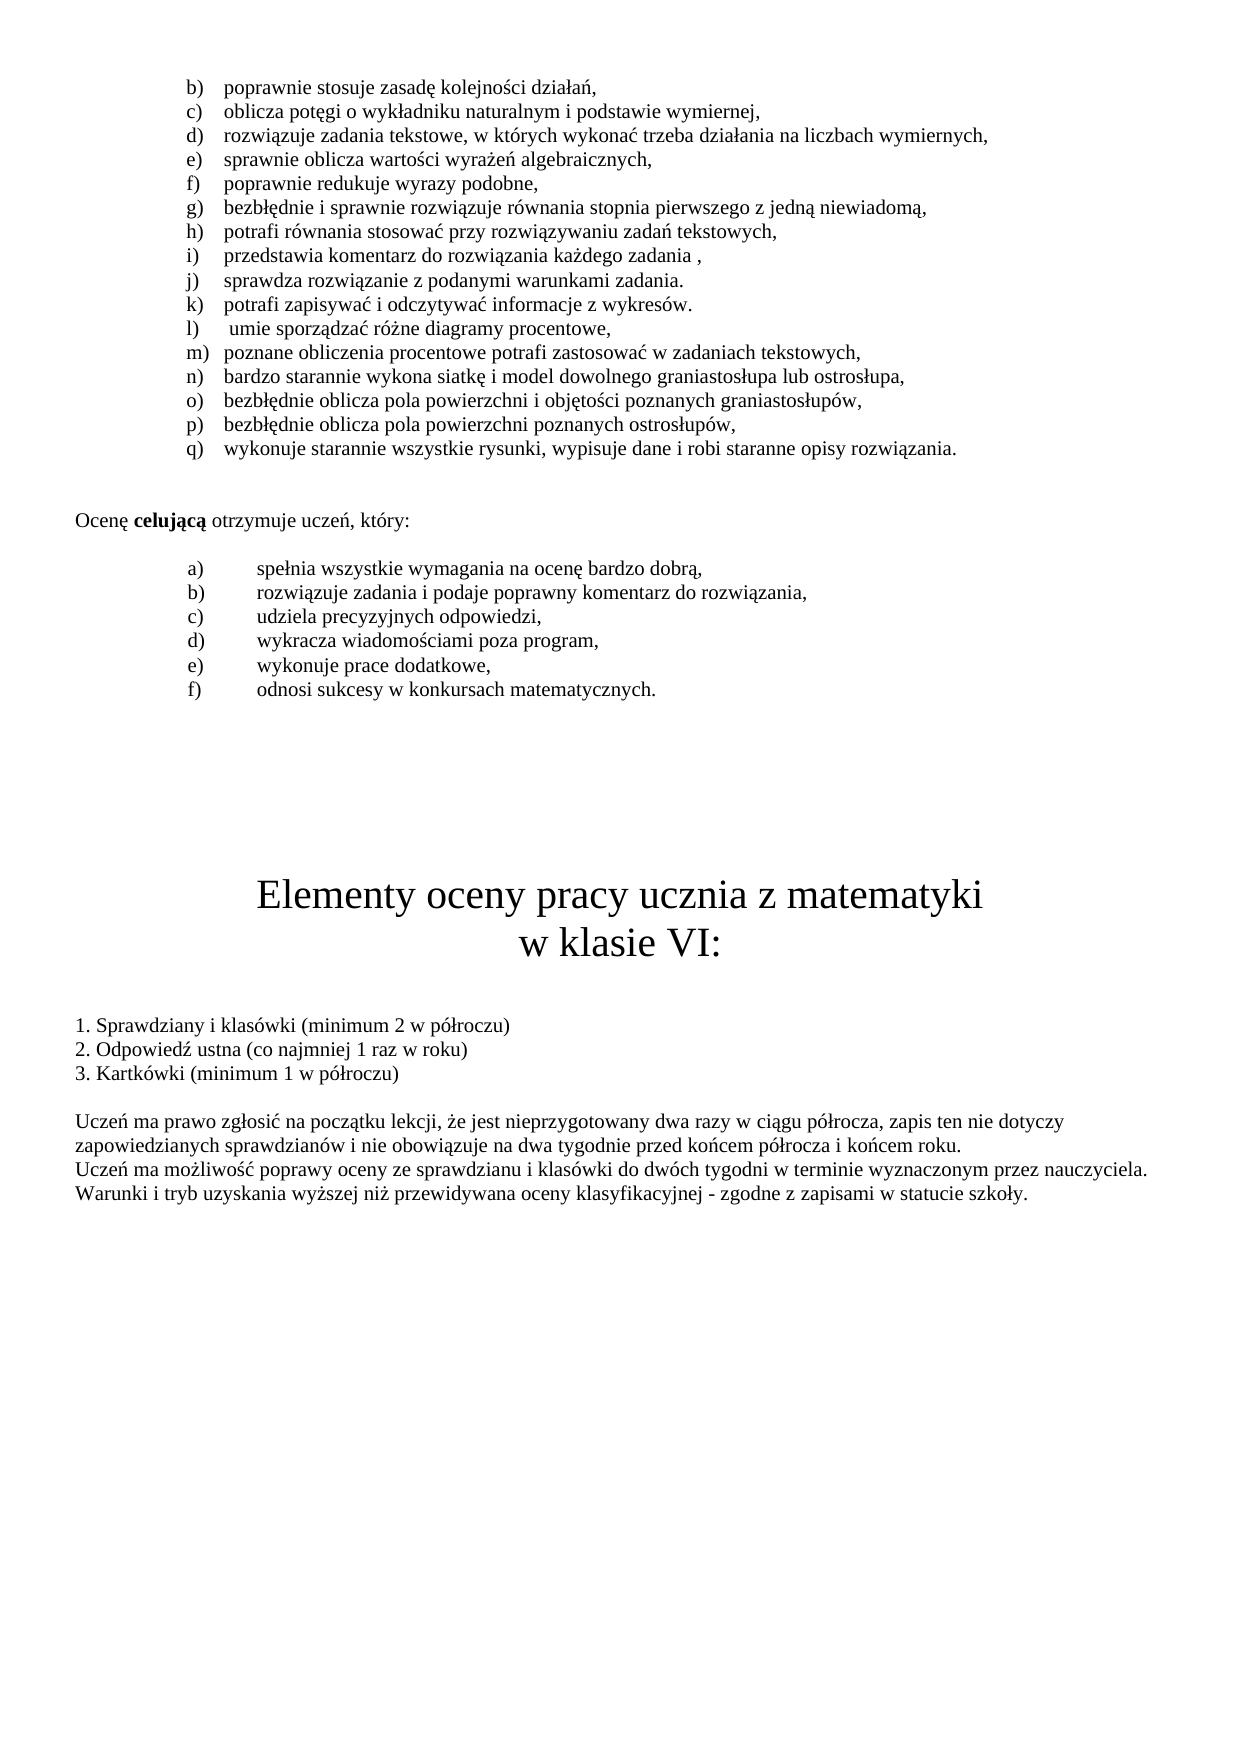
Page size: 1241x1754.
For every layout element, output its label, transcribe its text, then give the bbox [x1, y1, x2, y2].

list bezbłędnie i sprawnie rozwiązuje równania stopnia pierwszego z jedną niewiadomą, [186, 195, 1165, 219]
list sprawdza rozwiązanie z podanymi warunkami zadania. [186, 267, 1165, 292]
list bezbłędnie oblicza pola powierzchni i objętości poznanych graniastosłupów, [186, 388, 1165, 412]
list poprawnie stosuje zasadę kolejności działań, [186, 75, 1165, 99]
text Warunki i tryb uzyskania wyższej niż przewidywana oceny klasyfikacyjnej - zgodne z zapisami w statucie szkoły. [75, 1181, 1165, 1205]
text Uczeń ma możliwość poprawy oceny ze sprawdzianu i klasówki do dwóch tygodni w terminie wyznaczonym przez nauczyciela. [75, 1157, 1165, 1181]
text Ocenę celującą otrzymuje uczeń, który: [75, 508, 1165, 532]
list odnosi sukcesy w konkursach matematycznych. [187, 677, 1165, 701]
list przedstawia komentarz do rozwiązania każdego zadania , [186, 243, 1165, 267]
list bezbłędnie oblicza pola powierzchni poznanych ostrosłupów, [186, 412, 1165, 436]
text Uczeń ma prawo zgłosić na początku lekcji, że jest nieprzygotowany dwa razy w ciągu półrocza, zapis ten nie dotyczy zapowiedzianych sprawdzianów i nie obowiązuje na dwa tygodnie przed końcem półrocza i końcem roku. [75, 1109, 1165, 1157]
text 3. Kartkówki (minimum 1 w półroczu) [75, 1061, 1165, 1085]
list umie sporządzać różne diagramy procentowe, [186, 316, 1165, 340]
list potrafi zapisywać i odczytywać informacje z wykresów. [186, 292, 1165, 316]
list rozwiązuje zadania i podaje poprawny komentarz do rozwiązania, [187, 580, 1165, 604]
list rozwiązuje zadania tekstowe, w których wykonać trzeba działania na liczbach wymiernych, [186, 123, 1165, 147]
text 2. Odpowiedź ustna (co najmniej 1 raz w roku) [75, 1037, 1165, 1061]
list spełnia wszystkie wymagania na ocenę bardzo dobrą, [187, 556, 1165, 580]
list oblicza potęgi o wykładniku naturalnym i podstawie wymiernej, [186, 99, 1165, 123]
text w klasie VI: [75, 917, 1165, 965]
text 1. Sprawdziany i klasówki (minimum 2 w półroczu) [75, 1013, 1165, 1037]
list bardzo starannie wykona siatkę i model dowolnego graniastosłupa lub ostrosłupa, [186, 364, 1165, 388]
list wykonuje starannie wszystkie rysunki, wypisuje dane i robi staranne opisy rozwiązania. [186, 436, 1165, 460]
list wykonuje prace dodatkowe, [187, 652, 1165, 677]
list udziela precyzyjnych odpowiedzi, [187, 604, 1165, 628]
list wykracza wiadomościami poza program, [187, 628, 1165, 652]
text Elementy oceny pracy ucznia z matematyki [75, 869, 1165, 917]
list poprawnie redukuje wyrazy podobne, [186, 171, 1165, 195]
list sprawnie oblicza wartości wyrażeń algebraicznych, [186, 147, 1165, 171]
list poznane obliczenia procentowe potrafi zastosować w zadaniach tekstowych, [186, 340, 1165, 364]
list potrafi równania stosować przy rozwiązywaniu zadań tekstowych, [186, 219, 1165, 243]
